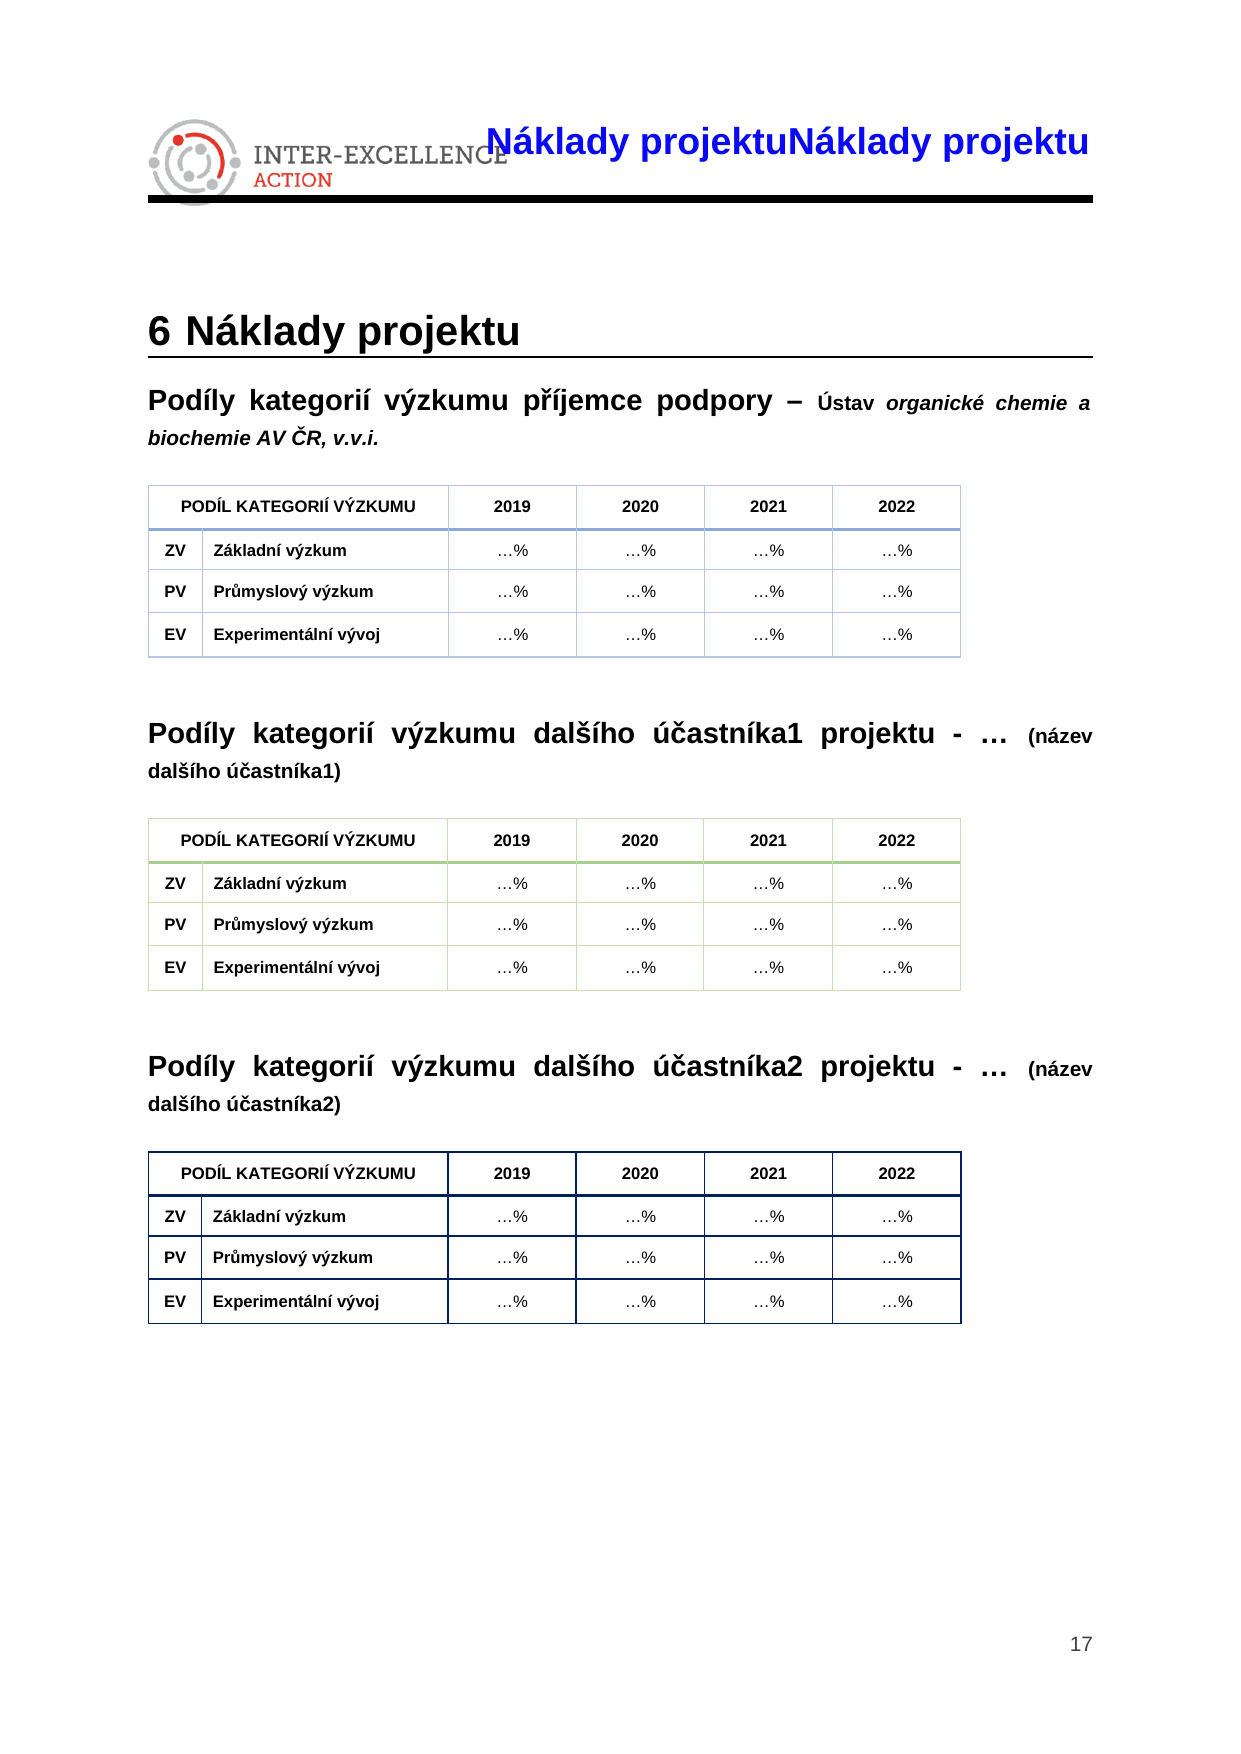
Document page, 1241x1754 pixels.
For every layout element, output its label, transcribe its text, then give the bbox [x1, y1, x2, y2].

table_cell …% [577, 1280, 704, 1323]
table_cell …% [704, 903, 832, 945]
table_cell …% [577, 570, 704, 612]
table_cell …% [833, 1237, 960, 1278]
table_cell …% [705, 1237, 832, 1278]
table_cell …% [449, 1197, 575, 1235]
table_header 2019 [448, 819, 576, 861]
table_cell Základní výzkum [202, 1197, 447, 1235]
table_cell …% [833, 946, 960, 989]
table_cell …% [833, 903, 960, 945]
table_cell …% [833, 531, 960, 569]
table_cell …% [833, 570, 960, 612]
table_header 2020 [577, 1153, 704, 1194]
table_cell PV [149, 903, 202, 945]
table_header 2021 [705, 1153, 832, 1194]
table_cell Experimentální vývoj [203, 946, 447, 989]
table_cell ZV [149, 1197, 201, 1235]
table_cell Základní výzkum [203, 531, 448, 569]
table_cell ZV [149, 531, 202, 569]
table_cell …% [449, 1237, 575, 1278]
table_cell …% [577, 1237, 704, 1278]
text Podíly kategorií výzkumu dalšího účastníka2 projektu - … (název dalšího účastníka2) [148, 1049, 1093, 1116]
table_cell …% [577, 864, 703, 902]
table_cell …% [705, 613, 832, 656]
table_cell ZV [149, 864, 202, 902]
table_cell …% [704, 864, 832, 902]
table_cell Základní výzkum [203, 864, 447, 902]
text Podíly kategorií výzkumu dalšího účastníka1 projektu - … (název dalšího účastníka1) [148, 716, 1093, 783]
table_header 2019 [449, 1153, 575, 1194]
table_cell Průmyslový výzkum [202, 1237, 447, 1278]
table_header PODÍL KATEGORIÍ VÝZKUMU [149, 486, 448, 528]
table_cell EV [149, 946, 202, 989]
table_cell Průmyslový výzkum [203, 570, 448, 612]
table_header 2022 [833, 819, 960, 861]
list Náklady projektu [148, 306, 1093, 356]
table_header 2021 [704, 819, 832, 861]
table_cell …% [577, 946, 703, 989]
table_cell EV [149, 613, 202, 656]
table_header 2019 [449, 486, 576, 528]
table_header PODÍL KATEGORIÍ VÝZKUMU [149, 1153, 447, 1194]
table_cell …% [577, 613, 704, 656]
table_cell …% [577, 531, 704, 569]
table_header 2022 [833, 486, 960, 528]
table_header 2022 [833, 1153, 960, 1194]
table_cell …% [449, 570, 576, 612]
table_header PODÍL KATEGORIÍ VÝZKUMU [149, 819, 447, 861]
table_cell Experimentální vývoj [203, 613, 448, 656]
table_header 2020 [577, 486, 704, 528]
table_cell EV [149, 1280, 201, 1323]
table_cell …% [449, 1280, 575, 1323]
table_cell …% [704, 946, 832, 989]
table_cell …% [449, 531, 576, 569]
table_cell …% [448, 903, 576, 945]
table_cell …% [833, 864, 960, 902]
table_cell …% [449, 613, 576, 656]
text Podíly kategorií výzkumu příjemce podpory – Ústav organické chemie a biochemie AV ČR, v.v.i. [148, 383, 1093, 450]
table_cell PV [149, 1237, 201, 1278]
table_cell PV [149, 570, 202, 612]
table_cell …% [705, 1197, 832, 1235]
table_cell …% [577, 1197, 704, 1235]
table_cell …% [833, 613, 960, 656]
table_cell Experimentální vývoj [202, 1280, 447, 1323]
table_cell Průmyslový výzkum [203, 903, 447, 945]
table_cell …% [833, 1280, 960, 1323]
table_cell …% [448, 946, 576, 989]
table_cell …% [448, 864, 576, 902]
table_header 2020 [577, 819, 703, 861]
table_cell …% [705, 1280, 832, 1323]
table_cell …% [833, 1197, 960, 1235]
table_cell …% [705, 531, 832, 569]
table_header 2021 [705, 486, 832, 528]
picture [148, 119, 507, 195]
table_cell …% [577, 903, 703, 945]
table_cell …% [705, 570, 832, 612]
